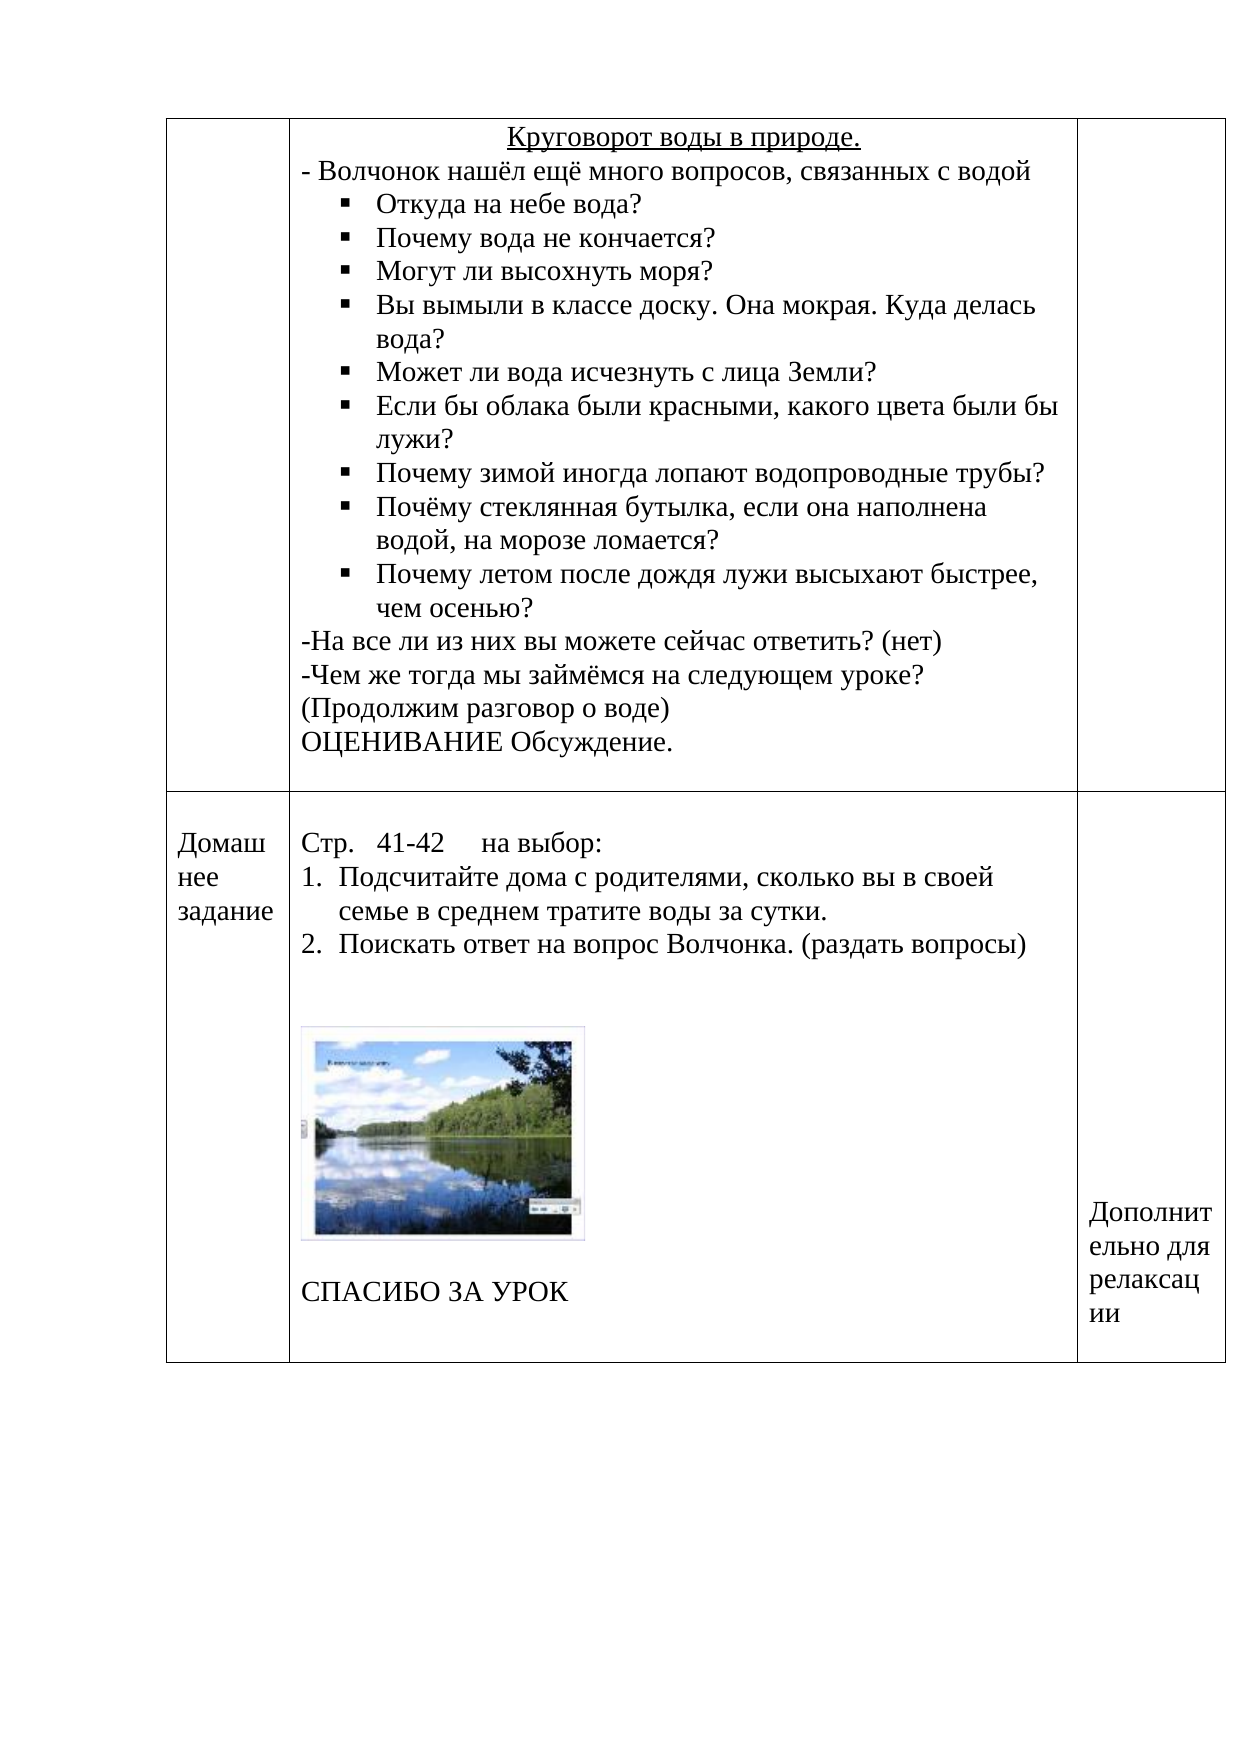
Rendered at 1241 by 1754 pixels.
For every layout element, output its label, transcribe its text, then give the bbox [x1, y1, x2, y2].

table_cell [1078, 119, 1225, 791]
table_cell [167, 119, 289, 791]
table_cell Дополнительно для релаксации [1078, 792, 1225, 1362]
table_cell Стр. 41-42 на выбор: Подсчитайте дома с родителями, сколько вы в своей семье в среднем тратите воды за сутки. Поискать ответ на вопрос Волчонка. (раздать вопросы) СПАСИБО ЗА УРОК [290, 792, 1077, 1362]
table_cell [290, 119, 1077, 791]
picture [300, 1026, 586, 1241]
table_cell Домашнее задание [167, 792, 289, 1362]
